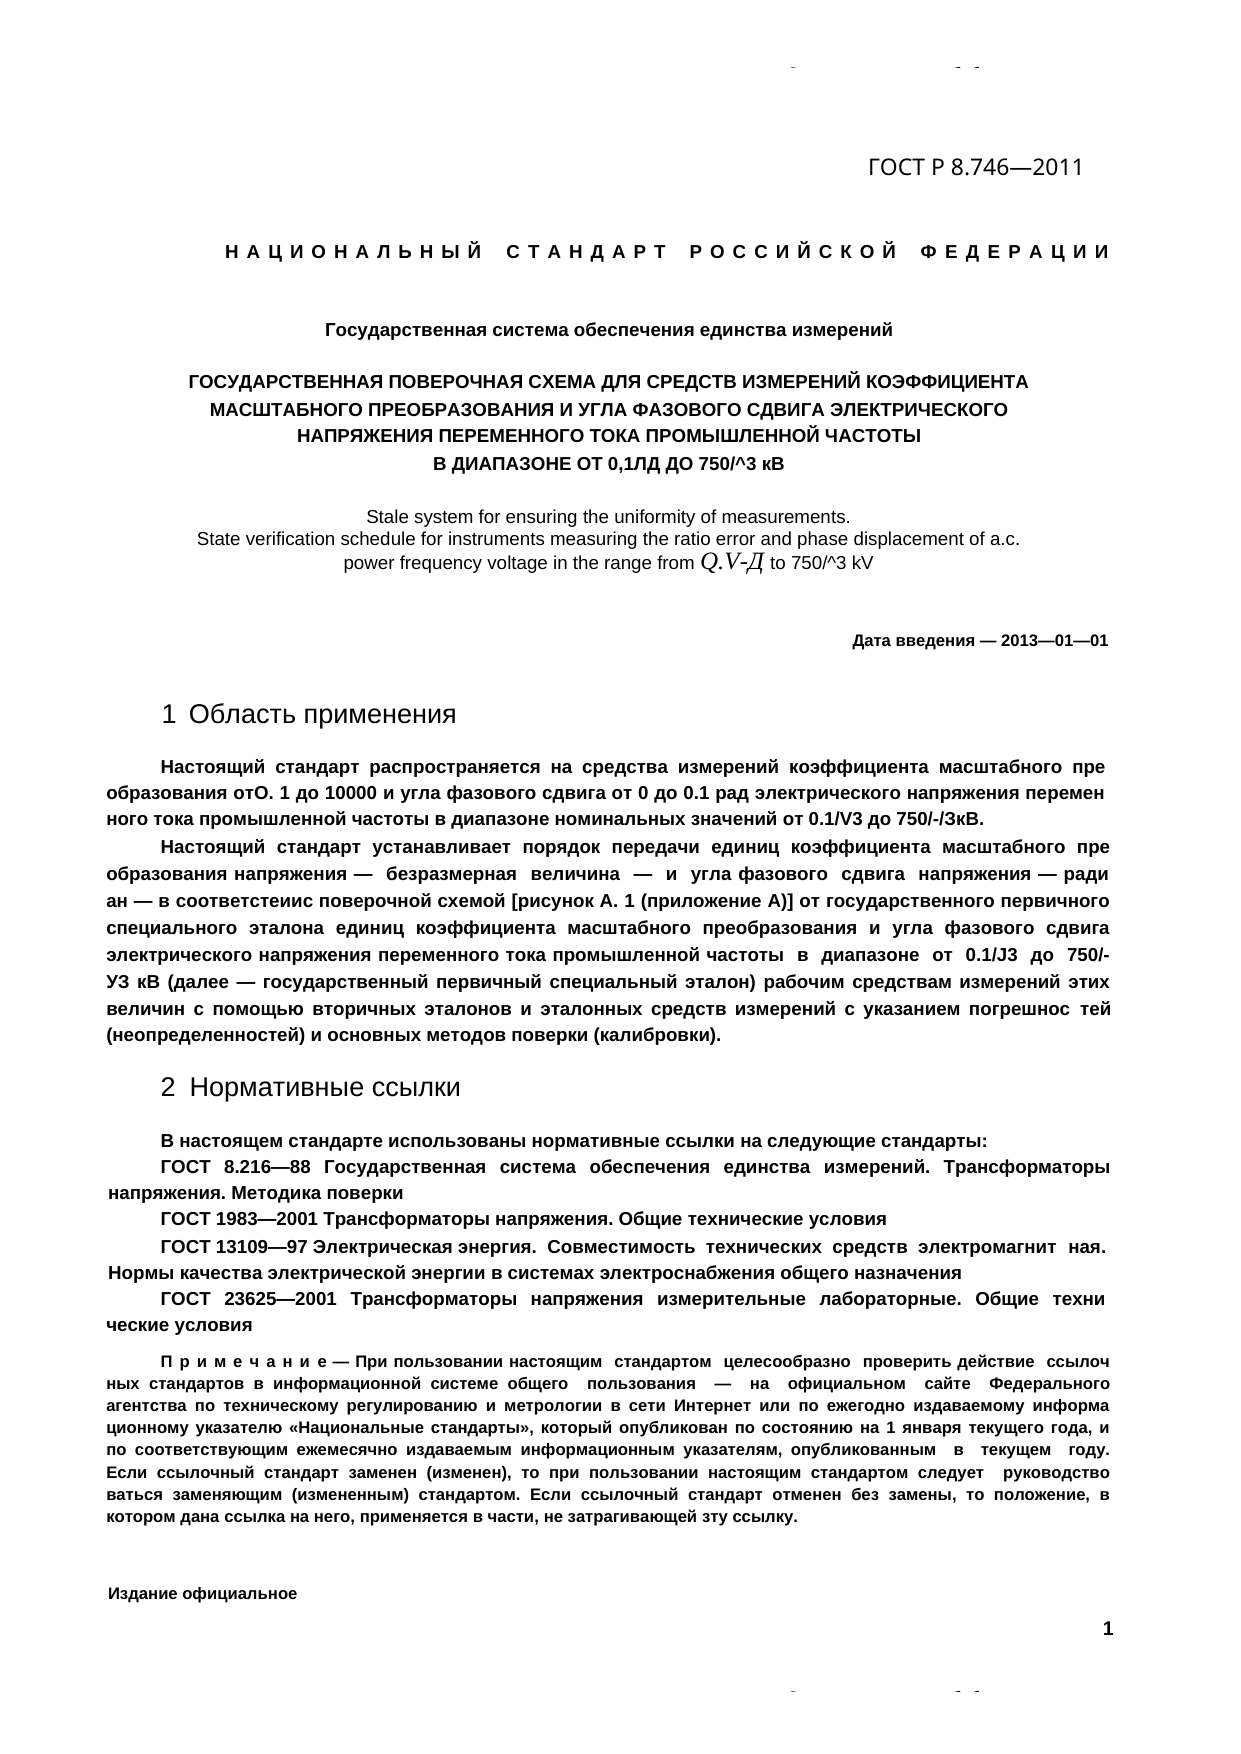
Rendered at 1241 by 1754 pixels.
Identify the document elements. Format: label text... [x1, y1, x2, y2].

text ГОСТ 23625—2001 Трансформаторы напряжения измерительные лабораторные. Общие техни­ ческие условия [106, 1288, 1106, 1336]
text ГОСТ 8.216—88 Государственная система обеспечения единства измерений. Трансформаторы напряжения. Методика поверки [108, 1156, 1111, 1203]
text В ДИАПАЗОНЕ ОТ 0,1ЛД ДО 750/^3 кВ [196, 453, 1021, 475]
text Н А Ц И О Н А Л Ь Н Ы Й С Т А Н Д А Р Т Р О С С И Й С К О Й Ф Е Д Е Р А Ц И И [94, 241, 1110, 262]
text Дата введения — 2013—01—01 [94, 631, 1108, 650]
text ГОСТ Р 8.746—2011 [94, 151, 1084, 182]
text МАСШТАБНОГО ПРЕОБРАЗОВАНИЯ И УГЛА ФАЗОВОГО СДВИГА ЭЛЕКТРИЧЕСКОГО НАПРЯЖЕНИЯ ПЕРЕМЕННОГО ТОКА ПРОМЫШЛЕННОЙ ЧАСТОТЫ [196, 399, 1022, 447]
text ГОСТ 13109—97 Электрическая энергия. Совместимость технических средств электромагнит­ ная. Нормы качества электрической энергии в системах электроснабжения общего назначения [108, 1236, 1106, 1283]
subtitle Область применения [161, 698, 1126, 729]
text В настоящем стандарте использованы нормативные ссылки на следующие стандарты: [160, 1129, 1126, 1151]
text Настоящий стандарт устанавливает порядок передачи единиц коэффициента масштабного пре­ образования напряжения — безразмерная величина — и угла фазового сдвига напряжения — ради­ ан — в соответстеиис поверочной схемой [рисунок А. 1 (приложение А)] от государственного первичного специального эталона единиц коэффициента масштабного преобразования и угла фазового сдвига электрического напряжения переменного тока промышленной частоты в диапазоне от 0.1/J3 до 750/-УЗ кВ (далее — государственный первичный специальный эталон) рабочим средствам измерений этих величин с помощью вторичных эталонов и эталонных средств измерений с указанием погрешнос­ тей (неопределенностей) и основных методов поверки (калибровки). [106, 836, 1111, 1046]
text State verification schedule for instruments measuring the ratio error and phase displacement of a.c. power frequency voltage in the range from Q.V-Д to 750/^3 kV [196, 530, 1021, 575]
text Государственная система обеспечения единства измерений ГОСУДАРСТВЕННАЯ ПОВЕРОЧНАЯ СХЕМА ДЛЯ СРЕДСТВ ИЗМЕРЕНИЙ КОЭФФИЦИЕНТА [188, 289, 1032, 393]
text П р и м е ч а н и е — При пользовании настоящим стандартом целесообразно проверить действие ссылоч­ ных стандартов в информационной системе общего пользования — на официальном сайте Федерального агентства по техническому регулированию и метрологии в сети Интернет или по ежегодно издаваемому информа­ ционному указателю «Национальные стандарты», который опубликован по состоянию на 1 января текущего года, и по соответствующим ежемесячно издаваемым информационным указателям, опубликованным в текущем году. Если ссылочный стандарт заменен (изменен), то при пользовании настоящим стандартом следует руководство­ ваться заменяющим (измененным) стандартом. Если ссылочный стандарт отменен без замены, то положение, в котором дана ссылка на него, применяется в части, не затрагивающей зту ссылку. [106, 1351, 1111, 1526]
text Настоящий стандарт распространяется на средства измерений коэффициента масштабного пре­ образования отО. 1 до 10000 и угла фазового сдвига от 0 до 0.1 рад электрического напряжения перемен­ ного тока промышленной частоты в диапазоне номинальных значений от 0.1/V3 до 750/-/ЗкВ. [106, 756, 1106, 830]
subtitle 1 [94, 1617, 1113, 1640]
text Издание официальное [108, 1583, 1126, 1603]
subtitle Нормативные ссылки [160, 1071, 1126, 1102]
text Stale system for ensuring the uniformity of measurements. [196, 506, 1021, 527]
text ГОСТ 1983—2001 Трансформаторы напряжения. Общие технические условия [160, 1208, 1126, 1229]
